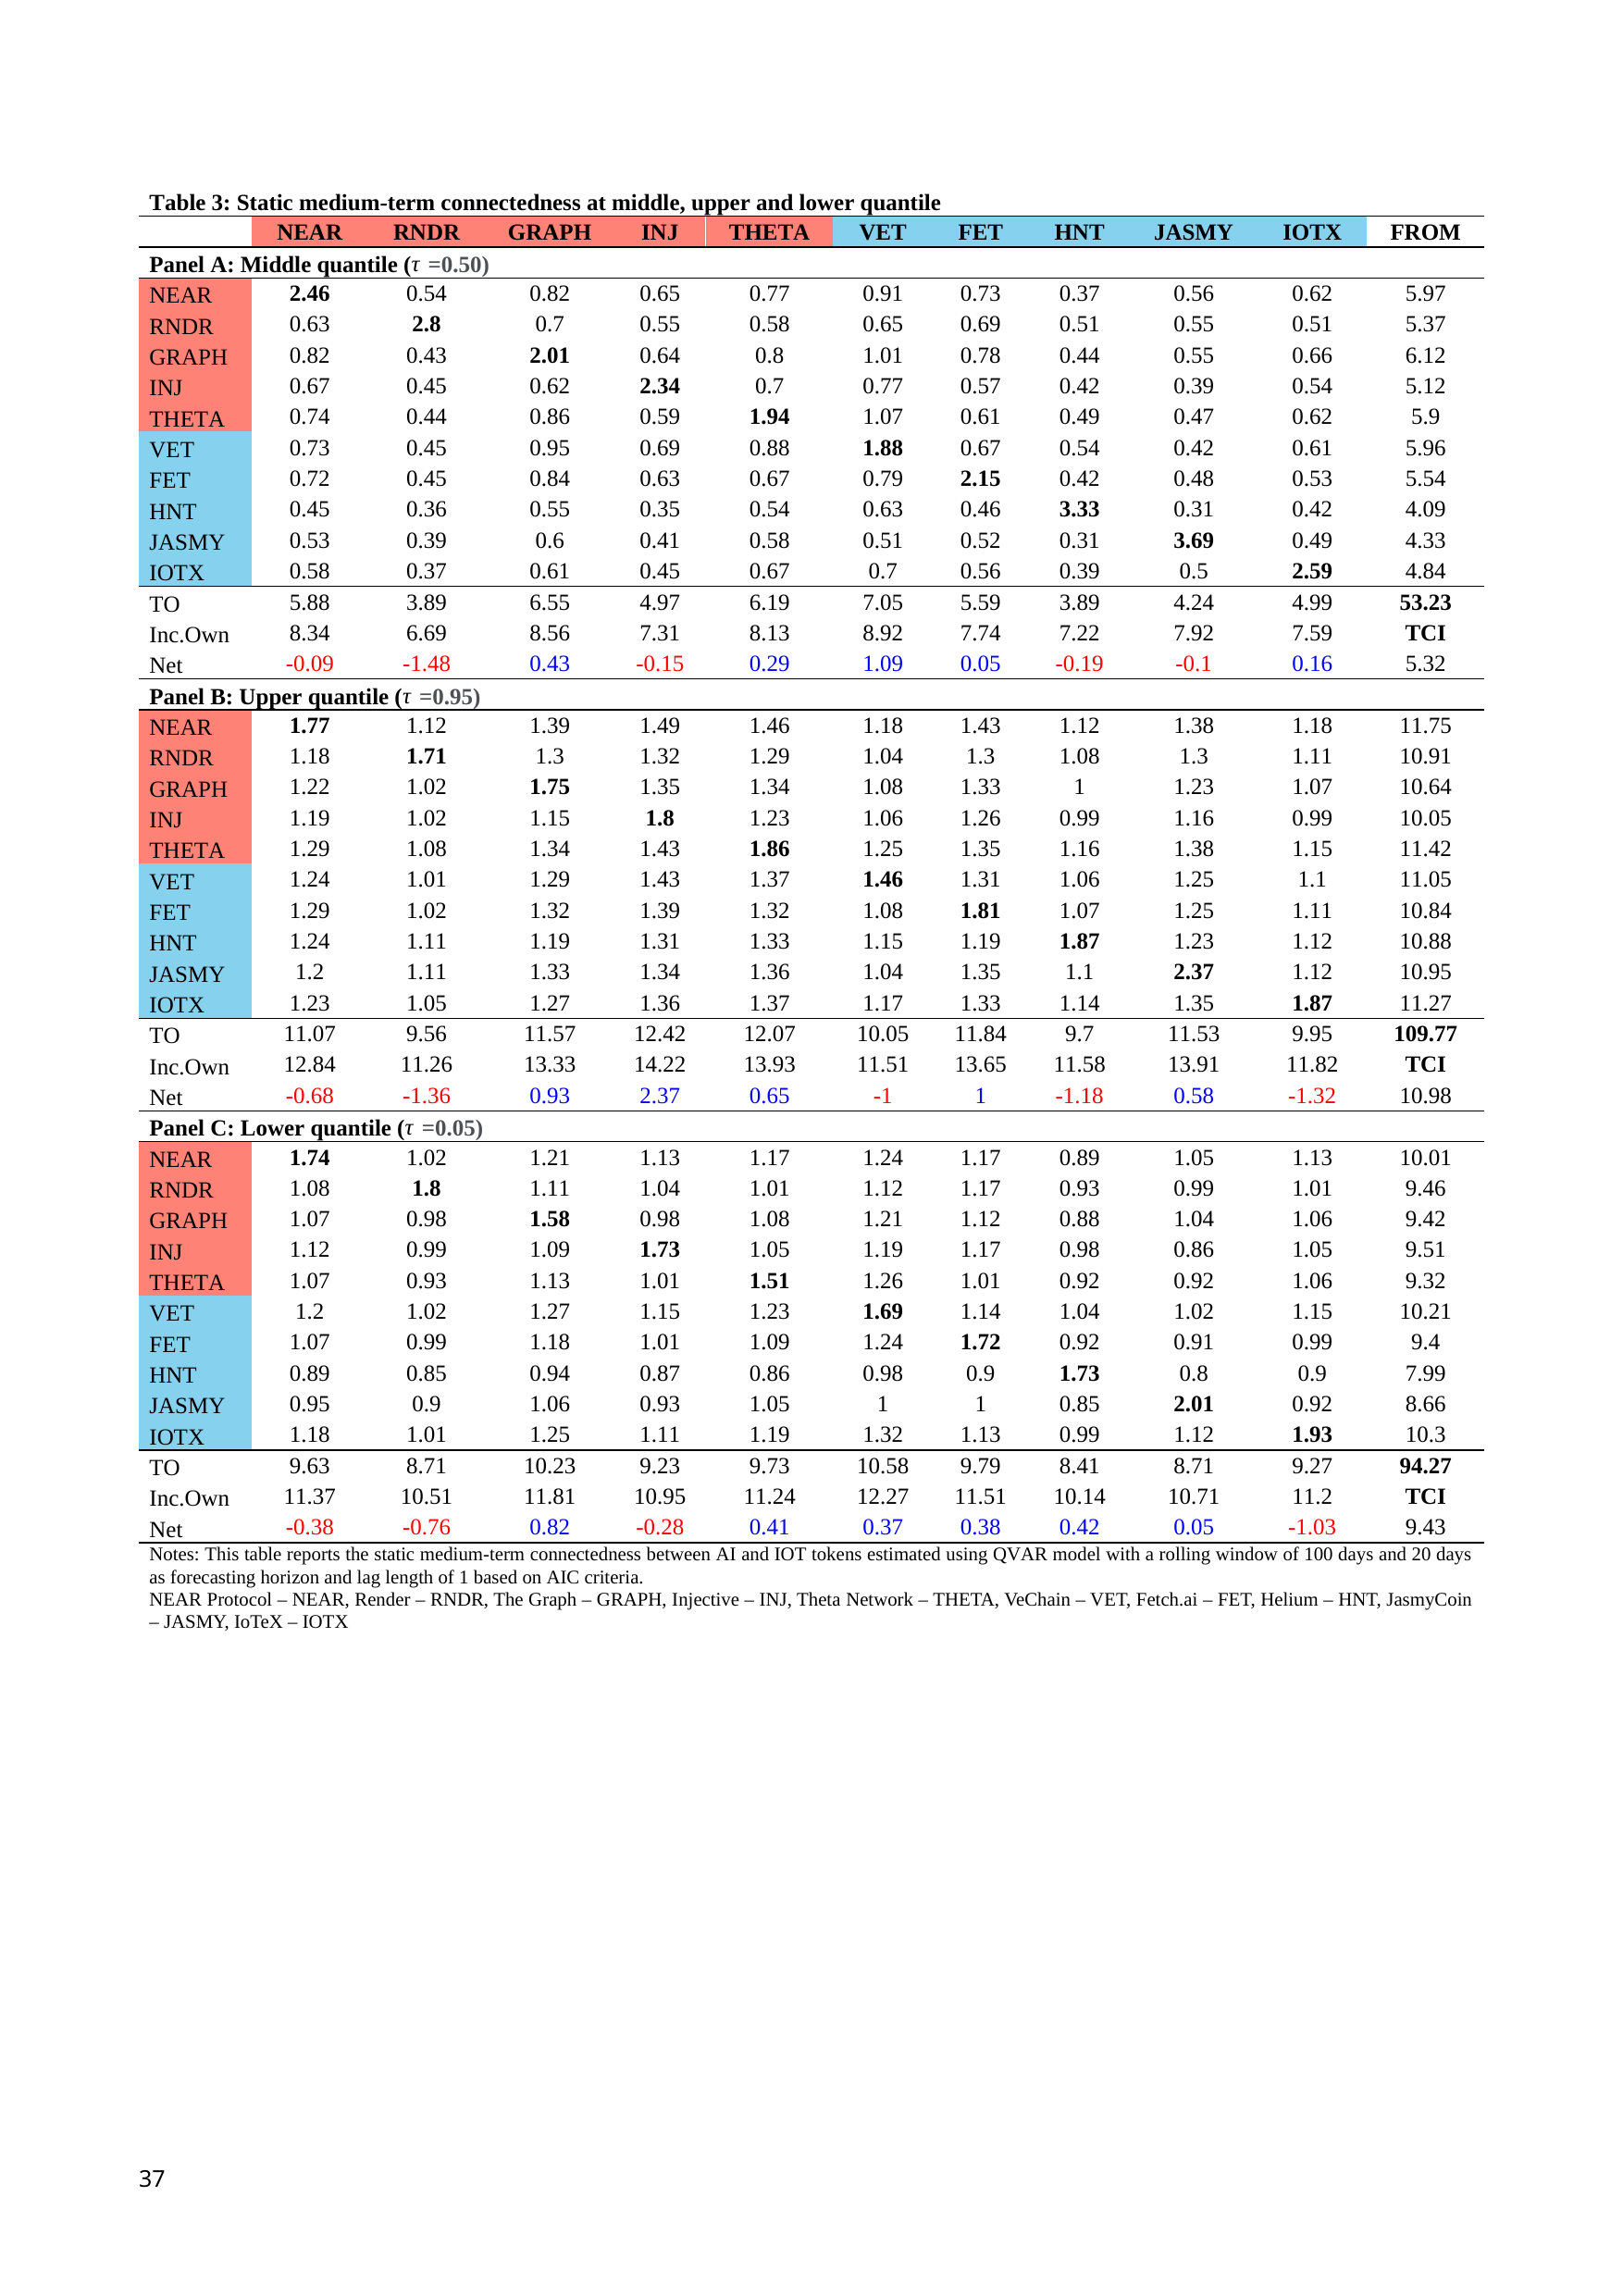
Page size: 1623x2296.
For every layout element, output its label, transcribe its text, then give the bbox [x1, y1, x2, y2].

table_cell 1.34 [485, 833, 614, 863]
table_cell 1.43 [614, 863, 705, 894]
table_cell 0.54 [367, 279, 485, 308]
table_cell 10.05 [1367, 801, 1484, 833]
table_cell 8.71 [367, 1451, 485, 1481]
table_cell [1367, 248, 1484, 278]
table_cell 1.18 [252, 1419, 367, 1449]
table_cell 0.93 [1029, 1172, 1130, 1203]
table_cell 0.51 [1029, 308, 1130, 339]
table_cell 1.35 [1130, 987, 1258, 1018]
table_cell 1.25 [485, 1419, 614, 1449]
table_cell 14.22 [614, 1049, 705, 1079]
table_cell 1.23 [706, 801, 833, 833]
table_cell 1.23 [1130, 771, 1258, 801]
table_cell 0.56 [933, 555, 1029, 586]
table_cell 2.37 [614, 1079, 705, 1111]
table_cell 0.86 [706, 1357, 833, 1388]
table_cell 1.07 [252, 1264, 367, 1296]
table_cell 0.99 [1258, 1326, 1367, 1357]
table_cell 0.79 [833, 463, 933, 493]
table_cell 0.67 [252, 370, 367, 401]
table_cell 7.99 [1367, 1357, 1484, 1388]
table_cell RNDR [139, 308, 252, 339]
table_cell 1.01 [1258, 1172, 1367, 1203]
table_cell 1.14 [1029, 987, 1130, 1018]
table_cell 8.66 [1367, 1388, 1484, 1419]
table_cell 0.58 [706, 308, 833, 339]
table_cell GRAPH [139, 771, 252, 801]
table_cell 1.58 [485, 1203, 614, 1234]
table_cell 5.32 [1367, 648, 1484, 678]
table_cell 1.2 [252, 1296, 367, 1326]
table_cell 1.18 [1258, 711, 1367, 740]
table_cell 0.95 [485, 431, 614, 463]
table_cell 1.75 [485, 771, 614, 801]
table_cell 1.09 [706, 1326, 833, 1357]
table_cell 6.12 [1367, 339, 1484, 370]
table_cell 1.08 [1029, 740, 1130, 771]
table_cell 1.12 [1130, 1419, 1258, 1449]
table_cell 0.37 [1029, 279, 1130, 308]
table_cell 0.49 [1029, 401, 1130, 431]
table_cell 10.95 [614, 1481, 705, 1511]
table_cell 0.36 [367, 493, 485, 524]
table_cell 1.32 [614, 740, 705, 771]
table_cell 7.22 [1029, 616, 1130, 648]
table_cell 11.26 [367, 1049, 485, 1079]
table_cell FET [139, 894, 252, 925]
table_cell 1.19 [252, 801, 367, 833]
table_cell 0.82 [485, 279, 614, 308]
table_cell 1.11 [367, 925, 485, 956]
table_cell 1.19 [933, 925, 1029, 956]
table_cell 1.51 [706, 1264, 833, 1296]
table_cell 1 [933, 1079, 1029, 1111]
table_cell 1.23 [252, 987, 367, 1018]
table_cell 1.74 [252, 1142, 367, 1172]
table_cell 1.27 [485, 1296, 614, 1326]
table_cell HNT [139, 1357, 252, 1388]
table_cell 0.41 [614, 524, 705, 555]
table_cell 1.02 [367, 771, 485, 801]
table_cell 0.94 [485, 1357, 614, 1388]
table_cell 0.39 [1029, 555, 1130, 586]
table_cell 0.51 [833, 524, 933, 555]
table_cell 1.18 [252, 740, 367, 771]
table_cell Net [139, 1511, 252, 1542]
table_cell 1 [833, 1388, 933, 1419]
table_cell 1.46 [833, 863, 933, 894]
table_cell 1.06 [833, 801, 933, 833]
table_cell 2.46 [252, 279, 367, 308]
table_cell 1.11 [1258, 740, 1367, 771]
table_cell 0.65 [614, 279, 705, 308]
table_cell 10.01 [1367, 1142, 1484, 1172]
table_cell 0.82 [252, 339, 367, 370]
table_cell 1.16 [1130, 801, 1258, 833]
table_cell 1.12 [252, 1234, 367, 1264]
table_cell 1.11 [485, 1172, 614, 1203]
table_cell 1.17 [933, 1172, 1029, 1203]
table_cell 1.07 [252, 1326, 367, 1357]
table_cell 11.51 [933, 1481, 1029, 1511]
table_cell 0.54 [1258, 370, 1367, 401]
table_cell IOTX [139, 555, 252, 586]
table_cell 0.64 [614, 339, 705, 370]
table_cell 1.15 [1258, 1296, 1367, 1326]
table_cell 10.51 [367, 1481, 485, 1511]
table_cell 0.46 [933, 493, 1029, 524]
table_cell 1.07 [833, 401, 933, 431]
table_cell 1.06 [1258, 1203, 1367, 1234]
table_cell 0.55 [1130, 339, 1258, 370]
table_cell 4.84 [1367, 555, 1484, 586]
table_cell 7.05 [833, 587, 933, 616]
table_cell 0.92 [1130, 1264, 1258, 1296]
table_cell 9.95 [1258, 1019, 1367, 1049]
table_cell 0.82 [485, 1511, 614, 1542]
table_cell Inc.Own [139, 1049, 252, 1079]
table_cell 9.56 [367, 1019, 485, 1049]
table_cell 0.05 [933, 648, 1029, 678]
table_cell 1.01 [833, 339, 933, 370]
table_cell 0.73 [933, 279, 1029, 308]
table_cell 1.15 [485, 801, 614, 833]
table_cell 0.7 [833, 555, 933, 586]
table_cell 1.32 [833, 1419, 933, 1449]
table_cell 3.89 [367, 587, 485, 616]
table_cell RNDR [139, 740, 252, 771]
table_cell 8.13 [706, 616, 833, 648]
table_cell 1.05 [706, 1388, 833, 1419]
table_cell 1.24 [833, 1326, 933, 1357]
table_cell 1.34 [706, 771, 833, 801]
table_cell Inc.Own [139, 616, 252, 648]
table_cell JASMY [139, 524, 252, 555]
table_cell 1.29 [252, 894, 367, 925]
table_cell 1.36 [706, 956, 833, 987]
table_cell 6.19 [706, 587, 833, 616]
table_cell 1.01 [367, 1419, 485, 1449]
table_cell 1.07 [1258, 771, 1367, 801]
table_cell 1.13 [1258, 1142, 1367, 1172]
table_cell 11.81 [485, 1481, 614, 1511]
table_cell GRAPH [139, 1203, 252, 1234]
table_cell 1.17 [706, 1142, 833, 1172]
table_cell 1.04 [1029, 1296, 1130, 1326]
table_cell 1.94 [706, 401, 833, 431]
table_cell 0.92 [1258, 1388, 1367, 1419]
table_cell 0.7 [485, 308, 614, 339]
table_cell 9.73 [706, 1451, 833, 1481]
table_cell 1.33 [933, 771, 1029, 801]
table_cell TO [139, 587, 252, 616]
table_cell 9.32 [1367, 1264, 1484, 1296]
table_cell 0.95 [252, 1388, 367, 1419]
table_cell 0.84 [485, 463, 614, 493]
table_cell 9.63 [252, 1451, 367, 1481]
table_cell 1.31 [933, 863, 1029, 894]
table_cell 4.97 [614, 587, 705, 616]
table_cell 0.43 [485, 648, 614, 678]
table_cell 2.01 [1130, 1388, 1258, 1419]
table_cell 1.01 [706, 1172, 833, 1203]
table_cell 1.23 [1130, 925, 1258, 956]
table_cell TO [139, 1019, 252, 1049]
table_cell 0.98 [1029, 1234, 1130, 1264]
table_cell 0.98 [367, 1203, 485, 1234]
table_cell 53.23 [1367, 587, 1484, 616]
table_cell 0.61 [485, 555, 614, 586]
table_cell Panel A: Middle quantile ( =0.50) [139, 248, 614, 278]
table_cell Net [139, 1079, 252, 1111]
table_cell 1.13 [614, 1142, 705, 1172]
table_cell 0.99 [1258, 801, 1367, 833]
table_cell 1.13 [485, 1264, 614, 1296]
table_cell 5.96 [1367, 431, 1484, 463]
table_cell 1.8 [367, 1172, 485, 1203]
table_cell Inc.Own [139, 1481, 252, 1511]
table_cell 0.35 [614, 493, 705, 524]
table_cell 0.6 [485, 524, 614, 555]
table_cell 9.79 [933, 1451, 1029, 1481]
table_cell 10.21 [1367, 1296, 1484, 1326]
table_cell 0.16 [1258, 648, 1367, 678]
table_cell 0.39 [1130, 370, 1258, 401]
table_cell 0.88 [706, 431, 833, 463]
table_cell 5.54 [1367, 463, 1484, 493]
table_cell 1.12 [1258, 925, 1367, 956]
table_cell 0.54 [706, 493, 833, 524]
table_cell 0.45 [367, 431, 485, 463]
table_header Table 3: Static medium-term connectedness at middle, upper and lower quantile [139, 185, 1484, 216]
table_cell 3.89 [1029, 587, 1130, 616]
table_cell 11.53 [1130, 1019, 1258, 1049]
table_cell 0.45 [367, 370, 485, 401]
table_cell 1.2 [252, 956, 367, 987]
table_cell 8.71 [1130, 1451, 1258, 1481]
table_cell 0.52 [933, 524, 1029, 555]
table_cell 1.69 [833, 1296, 933, 1326]
table_cell 1.15 [1258, 833, 1367, 863]
table_cell TCI [1367, 1481, 1484, 1511]
table_cell 0.62 [1258, 279, 1367, 308]
table_cell Panel B: Upper quantile ( =0.95) [139, 679, 1484, 709]
table_cell 1.37 [706, 987, 833, 1018]
table_cell 1.26 [833, 1264, 933, 1296]
table_cell 1.07 [1029, 894, 1130, 925]
table_cell 0.05 [1130, 1511, 1258, 1542]
table_cell 1.12 [1258, 956, 1367, 987]
table_cell 1.08 [833, 771, 933, 801]
table_cell 0.31 [1130, 493, 1258, 524]
table_cell 4.24 [1130, 587, 1258, 616]
table_cell 0.37 [367, 555, 485, 586]
table_cell 1.34 [614, 956, 705, 987]
table_cell JASMY [139, 956, 252, 987]
table_cell 1.17 [933, 1142, 1029, 1172]
table_cell 0.89 [252, 1357, 367, 1388]
table_cell 1.21 [485, 1142, 614, 1172]
table_cell 1.22 [252, 771, 367, 801]
table_cell THETA [139, 833, 252, 863]
table_cell 12.07 [706, 1019, 833, 1049]
table_cell 1.27 [485, 987, 614, 1018]
table_cell 0.69 [933, 308, 1029, 339]
table_cell 8.56 [485, 616, 614, 648]
table_cell 0.99 [1029, 1419, 1130, 1449]
table_cell THETA [139, 1264, 252, 1296]
table_cell 1.3 [485, 740, 614, 771]
table_cell THETA [139, 401, 252, 431]
table_cell 0.53 [252, 524, 367, 555]
table_cell -1.18 [1029, 1079, 1130, 1111]
table_cell 0.45 [367, 463, 485, 493]
table_cell 1.05 [706, 1234, 833, 1264]
table_cell 0.98 [614, 1203, 705, 1234]
table_cell IOTX [1258, 217, 1367, 246]
table_cell 8.34 [252, 616, 367, 648]
table_cell -0.38 [252, 1511, 367, 1542]
table_cell 2.01 [485, 339, 614, 370]
table_cell 0.74 [252, 401, 367, 431]
table_cell 1.09 [833, 648, 933, 678]
table_cell 1.02 [367, 1142, 485, 1172]
table_cell 7.92 [1130, 616, 1258, 648]
table_cell 1.02 [367, 894, 485, 925]
table_cell 0.37 [833, 1511, 933, 1542]
table_cell 0.78 [933, 339, 1029, 370]
table_cell GRAPH [485, 217, 614, 246]
table_cell -0.76 [367, 1511, 485, 1542]
table_cell 1.35 [614, 771, 705, 801]
table_cell 0.89 [1029, 1142, 1130, 1172]
table_cell 1.01 [614, 1326, 705, 1357]
table_cell 7.59 [1258, 616, 1367, 648]
table_cell 0.85 [367, 1357, 485, 1388]
table_cell FROM [1367, 217, 1484, 246]
table_cell 1.05 [1258, 1234, 1367, 1264]
table_cell 0.42 [1029, 370, 1130, 401]
table_cell 1.01 [614, 1264, 705, 1296]
table_cell 0.61 [933, 401, 1029, 431]
table_cell 94.27 [1367, 1451, 1484, 1481]
table_cell 1.46 [706, 711, 833, 740]
table_cell Notes: This table reports the static medium-term connectedness between AI and IOT tokens estimated using QVAR model with a rolling window of 100 days and 20 days as forecasting horizon and lag length of 1 based on AIC criteria. NEAR Protocol – NEAR, Render – RNDR, The Graph – GRAPH, Injective – INJ, Theta Network – THETA, VeChain – VET, Fetch.ai – FET, Helium – HNT, JasmyCoin – JASMY, IoTeX – IOTX [139, 1544, 1484, 1632]
table_cell 0.5 [1130, 555, 1258, 586]
table_cell 0.91 [833, 279, 933, 308]
table_cell 0.67 [933, 431, 1029, 463]
table_cell 0.59 [614, 401, 705, 431]
table_cell 1.29 [706, 740, 833, 771]
table_cell 9.42 [1367, 1203, 1484, 1234]
table_cell 10.23 [485, 1451, 614, 1481]
table_cell [706, 248, 833, 278]
table_cell 1.71 [367, 740, 485, 771]
table_cell 1.39 [614, 894, 705, 925]
table_cell INJ [139, 370, 252, 401]
table_cell 0.63 [614, 463, 705, 493]
table_cell 0.9 [1258, 1357, 1367, 1388]
table_cell 1.09 [485, 1234, 614, 1264]
table_cell 1.29 [485, 863, 614, 894]
table_cell 10.05 [833, 1019, 933, 1049]
table_cell 0.86 [485, 401, 614, 431]
table_cell NEAR [139, 711, 252, 740]
table_cell 0.38 [933, 1511, 1029, 1542]
table_cell 2.34 [614, 370, 705, 401]
table_cell 0.77 [706, 279, 833, 308]
table_cell 0.55 [1130, 308, 1258, 339]
table_cell 11.58 [1029, 1049, 1130, 1079]
table_cell NEAR [139, 279, 252, 308]
table_cell HNT [139, 925, 252, 956]
table_cell INJ [614, 217, 705, 246]
table_cell 1.01 [933, 1264, 1029, 1296]
table_cell 5.88 [252, 587, 367, 616]
table_cell 1.02 [367, 801, 485, 833]
table_cell 1.07 [252, 1203, 367, 1234]
table_cell 1.33 [485, 956, 614, 987]
table_cell 0.57 [933, 370, 1029, 401]
table_cell 0.93 [485, 1079, 614, 1111]
table_cell 9.46 [1367, 1172, 1484, 1203]
table_cell 0.73 [252, 431, 367, 463]
table_cell 0.61 [1258, 431, 1367, 463]
table_cell 5.59 [933, 587, 1029, 616]
table_cell [614, 248, 705, 278]
table_cell 4.99 [1258, 587, 1367, 616]
table_cell 1.73 [614, 1234, 705, 1264]
table_cell HNT [139, 493, 252, 524]
table_cell 0.45 [252, 493, 367, 524]
table_cell 6.69 [367, 616, 485, 648]
table_cell 1.87 [1029, 925, 1130, 956]
table_cell 0.9 [933, 1357, 1029, 1388]
table_cell [139, 217, 252, 246]
table_cell 0.55 [614, 308, 705, 339]
table_cell 1.15 [833, 925, 933, 956]
table_cell 0.69 [614, 431, 705, 463]
table_cell 1.72 [933, 1326, 1029, 1357]
table_cell 1.49 [614, 711, 705, 740]
table_cell 1.12 [367, 711, 485, 740]
table_cell 1.04 [1130, 1203, 1258, 1234]
table_cell INJ [139, 801, 252, 833]
table_cell 1.19 [485, 925, 614, 956]
table_cell NEAR [252, 217, 367, 246]
table_cell 10.64 [1367, 771, 1484, 801]
table_cell 0.42 [1258, 493, 1367, 524]
table_cell 12.84 [252, 1049, 367, 1079]
table_cell 3.33 [1029, 493, 1130, 524]
table_cell HNT [1029, 217, 1130, 246]
table_cell 13.33 [485, 1049, 614, 1079]
table_cell -1.03 [1258, 1511, 1367, 1542]
table_cell 1.37 [706, 863, 833, 894]
table_cell 0.99 [1029, 801, 1130, 833]
table_cell VET [139, 1296, 252, 1326]
table_cell 1.04 [833, 956, 933, 987]
table_cell -1.36 [367, 1079, 485, 1111]
table_cell 1.33 [933, 987, 1029, 1018]
table_cell [1029, 248, 1130, 278]
table_cell 1.86 [706, 833, 833, 863]
table_cell 0.29 [706, 648, 833, 678]
table_cell 109.77 [1367, 1019, 1484, 1049]
table_cell 11.82 [1258, 1049, 1367, 1079]
table_cell 0.62 [1258, 401, 1367, 431]
table_cell 0.93 [367, 1264, 485, 1296]
table_cell 5.12 [1367, 370, 1484, 401]
table_cell 9.43 [1367, 1511, 1484, 1542]
table_cell 1.13 [933, 1419, 1029, 1449]
table_cell 0.56 [1130, 279, 1258, 308]
table_cell 4.09 [1367, 493, 1484, 524]
table_cell Net [139, 648, 252, 678]
table_cell 1.32 [485, 894, 614, 925]
table_cell 11.42 [1367, 833, 1484, 863]
table_cell 0.47 [1130, 401, 1258, 431]
table_cell 1.04 [614, 1172, 705, 1203]
table_cell 1.16 [1029, 833, 1130, 863]
table_cell 8.92 [833, 616, 933, 648]
table_cell 0.77 [833, 370, 933, 401]
table_cell 1.08 [252, 1172, 367, 1203]
table_cell 0.58 [252, 555, 367, 586]
table_cell 2.37 [1130, 956, 1258, 987]
table_cell IOTX [139, 1419, 252, 1449]
table_cell 10.58 [833, 1451, 933, 1481]
table_cell RNDR [139, 1172, 252, 1203]
table_cell 0.65 [706, 1079, 833, 1111]
table_cell 11.84 [933, 1019, 1029, 1049]
table_cell 5.97 [1367, 279, 1484, 308]
table_cell 7.31 [614, 616, 705, 648]
table_cell 11.24 [706, 1481, 833, 1511]
table_cell 0.43 [367, 339, 485, 370]
table_cell 1.04 [833, 740, 933, 771]
table_cell 11.37 [252, 1481, 367, 1511]
table_cell 11.51 [833, 1049, 933, 1079]
table_cell 10.84 [1367, 894, 1484, 925]
table_cell 1.02 [367, 1296, 485, 1326]
table_cell IOTX [139, 987, 252, 1018]
table_cell 1.19 [833, 1234, 933, 1264]
table_cell 1.88 [833, 431, 933, 463]
table_cell 1 [933, 1388, 1029, 1419]
table_cell 1.93 [1258, 1419, 1367, 1449]
table_cell 1.1 [1029, 956, 1130, 987]
table_cell 1.29 [252, 833, 367, 863]
table_cell 0.44 [367, 401, 485, 431]
table_cell 0.72 [252, 463, 367, 493]
table_cell 1.23 [706, 1296, 833, 1326]
table_cell 1.81 [933, 894, 1029, 925]
table_cell 0.42 [1130, 431, 1258, 463]
table_cell 0.9 [367, 1388, 485, 1419]
table_cell 10.98 [1367, 1079, 1484, 1111]
table_cell 11.27 [1367, 987, 1484, 1018]
table_cell 1.32 [706, 894, 833, 925]
table_cell 1.43 [614, 833, 705, 863]
table_cell 2.59 [1258, 555, 1367, 586]
table_cell 0.51 [1258, 308, 1367, 339]
table_cell 0.62 [485, 370, 614, 401]
table_cell 1.06 [485, 1388, 614, 1419]
table_cell 10.3 [1367, 1419, 1484, 1449]
table_cell RNDR [367, 217, 485, 246]
table_cell 12.27 [833, 1481, 933, 1511]
table_cell 1.38 [1130, 711, 1258, 740]
table_cell [933, 248, 1029, 278]
table_cell 11.75 [1367, 711, 1484, 740]
table_cell 1.1 [1258, 863, 1367, 894]
table_cell 0.99 [1130, 1172, 1258, 1203]
table_cell 1.06 [1029, 863, 1130, 894]
table_cell 1.08 [706, 1203, 833, 1234]
table_cell 0.45 [614, 555, 705, 586]
table_cell 13.93 [706, 1049, 833, 1079]
table_cell 10.14 [1029, 1481, 1130, 1511]
table_cell 1.25 [1130, 863, 1258, 894]
table_cell 1.43 [933, 711, 1029, 740]
table_cell 0.8 [706, 339, 833, 370]
table_cell 0.67 [706, 555, 833, 586]
table_cell 1.87 [1258, 987, 1367, 1018]
table_cell 13.65 [933, 1049, 1029, 1079]
table_cell 9.4 [1367, 1326, 1484, 1357]
table_cell 0.99 [367, 1234, 485, 1264]
table_cell 10.95 [1367, 956, 1484, 987]
table_cell 11.07 [252, 1019, 367, 1049]
table_cell 3.69 [1130, 524, 1258, 555]
table_cell 1.08 [833, 894, 933, 925]
table_cell 0.87 [614, 1357, 705, 1388]
table_cell 0.41 [706, 1511, 833, 1542]
table_cell 1.31 [614, 925, 705, 956]
table_cell 0.31 [1029, 524, 1130, 555]
table_cell 9.7 [1029, 1019, 1130, 1049]
table_cell 0.65 [833, 308, 933, 339]
table_cell 1.77 [252, 711, 367, 740]
table_cell 0.55 [485, 493, 614, 524]
table_cell 0.44 [1029, 339, 1130, 370]
table_cell 0.7 [706, 370, 833, 401]
table_cell 1.25 [833, 833, 933, 863]
table_cell 1.15 [614, 1296, 705, 1326]
table_cell 1.06 [1258, 1264, 1367, 1296]
table_cell 1.24 [252, 925, 367, 956]
table_cell 1.39 [485, 711, 614, 740]
table_cell 1.35 [933, 956, 1029, 987]
table_cell 4.33 [1367, 524, 1484, 555]
table_cell 0.42 [1029, 1511, 1130, 1542]
table_cell 1.11 [367, 956, 485, 987]
table_cell INJ [139, 1234, 252, 1264]
table_cell 1.12 [1029, 711, 1130, 740]
table_cell THETA [706, 217, 833, 246]
table_cell TO [139, 1451, 252, 1481]
table_cell -1.48 [367, 648, 485, 678]
table_cell 1.12 [833, 1172, 933, 1203]
table_cell 1.17 [933, 1234, 1029, 1264]
table_cell -0.68 [252, 1079, 367, 1111]
table_cell 1.08 [367, 833, 485, 863]
table_cell 0.58 [1130, 1079, 1258, 1111]
table_cell 1.14 [933, 1296, 1029, 1326]
table_cell 0.67 [706, 463, 833, 493]
table_cell 1.24 [252, 863, 367, 894]
table_cell 0.99 [367, 1326, 485, 1357]
table_cell 1.17 [833, 987, 933, 1018]
table_cell 0.66 [1258, 339, 1367, 370]
table_cell 5.37 [1367, 308, 1484, 339]
table_cell 10.88 [1367, 925, 1484, 956]
table_cell 11.2 [1258, 1481, 1367, 1511]
table_cell 0.63 [252, 308, 367, 339]
table_cell 12.42 [614, 1019, 705, 1049]
table_cell Panel C: Lower quantile ( =0.05) [139, 1111, 1484, 1141]
table_cell 1.33 [706, 925, 833, 956]
table_cell 9.27 [1258, 1451, 1367, 1481]
table_cell 0.58 [706, 524, 833, 555]
table_cell 0.86 [1130, 1234, 1258, 1264]
table_cell JASMY [139, 1388, 252, 1419]
table_cell 1.26 [933, 801, 1029, 833]
table_cell 8.41 [1029, 1451, 1130, 1481]
table_cell 5.9 [1367, 401, 1484, 431]
table_cell 1.19 [706, 1419, 833, 1449]
table_cell 1.24 [833, 1142, 933, 1172]
table_cell 0.85 [1029, 1388, 1130, 1419]
table_cell GRAPH [139, 339, 252, 370]
table_cell 6.55 [485, 587, 614, 616]
table_cell 0.98 [833, 1357, 933, 1388]
table_cell 1.25 [1130, 894, 1258, 925]
table_cell 0.8 [1130, 1357, 1258, 1388]
table_cell 1.3 [1130, 740, 1258, 771]
table_cell 1.35 [933, 833, 1029, 863]
table_cell 0.91 [1130, 1326, 1258, 1357]
table_cell VET [833, 217, 933, 246]
table_cell 0.54 [1029, 431, 1130, 463]
table_cell 1.11 [1258, 894, 1367, 925]
table_cell 11.05 [1367, 863, 1484, 894]
table_cell 1.18 [485, 1326, 614, 1357]
table_cell 1.36 [614, 987, 705, 1018]
table_cell JASMY [1130, 217, 1258, 246]
table_cell [833, 248, 933, 278]
table_cell -0.19 [1029, 648, 1130, 678]
table_cell 0.93 [614, 1388, 705, 1419]
table_cell TCI [1367, 1049, 1484, 1079]
table_cell 0.92 [1029, 1326, 1130, 1357]
table_cell -0.28 [614, 1511, 705, 1542]
table_cell 1.18 [833, 711, 933, 740]
table_cell FET [139, 463, 252, 493]
table_cell FET [139, 1326, 252, 1357]
table_cell 1.8 [614, 801, 705, 833]
table_cell 1.12 [933, 1203, 1029, 1234]
table_cell 1.02 [1130, 1296, 1258, 1326]
table_cell FET [933, 217, 1029, 246]
table_cell 2.8 [367, 308, 485, 339]
table_cell 9.51 [1367, 1234, 1484, 1264]
table_cell -0.15 [614, 648, 705, 678]
table_cell 13.91 [1130, 1049, 1258, 1079]
table_cell 1.21 [833, 1203, 933, 1234]
table_cell 0.88 [1029, 1203, 1130, 1234]
table_cell 1.3 [933, 740, 1029, 771]
table_cell 10.91 [1367, 740, 1484, 771]
table_cell 0.53 [1258, 463, 1367, 493]
table_cell 1.05 [367, 987, 485, 1018]
table_cell 1.11 [614, 1419, 705, 1449]
table_cell 1.38 [1130, 833, 1258, 863]
table_cell 0.39 [367, 524, 485, 555]
table_cell [1130, 248, 1258, 278]
table_cell 1 [1029, 771, 1130, 801]
table_cell 0.92 [1029, 1264, 1130, 1296]
table_cell 11.57 [485, 1019, 614, 1049]
table_cell -0.1 [1130, 648, 1258, 678]
table_cell TCI [1367, 616, 1484, 648]
table_cell 10.71 [1130, 1481, 1258, 1511]
table_cell NEAR [139, 1142, 252, 1172]
table_cell 0.63 [833, 493, 933, 524]
table_cell 1.73 [1029, 1357, 1130, 1388]
table_cell 0.42 [1029, 463, 1130, 493]
table_cell 1.01 [367, 863, 485, 894]
table_cell 7.74 [933, 616, 1029, 648]
table_cell [1258, 248, 1367, 278]
table_cell -1 [833, 1079, 933, 1111]
table_cell 0.49 [1258, 524, 1367, 555]
table_cell 9.23 [614, 1451, 705, 1481]
table_cell -0.09 [252, 648, 367, 678]
table_cell 2.15 [933, 463, 1029, 493]
table_cell 1.05 [1130, 1142, 1258, 1172]
table_cell 0.48 [1130, 463, 1258, 493]
table_cell VET [139, 863, 252, 894]
table_cell VET [139, 431, 252, 463]
table_cell -1.32 [1258, 1079, 1367, 1111]
